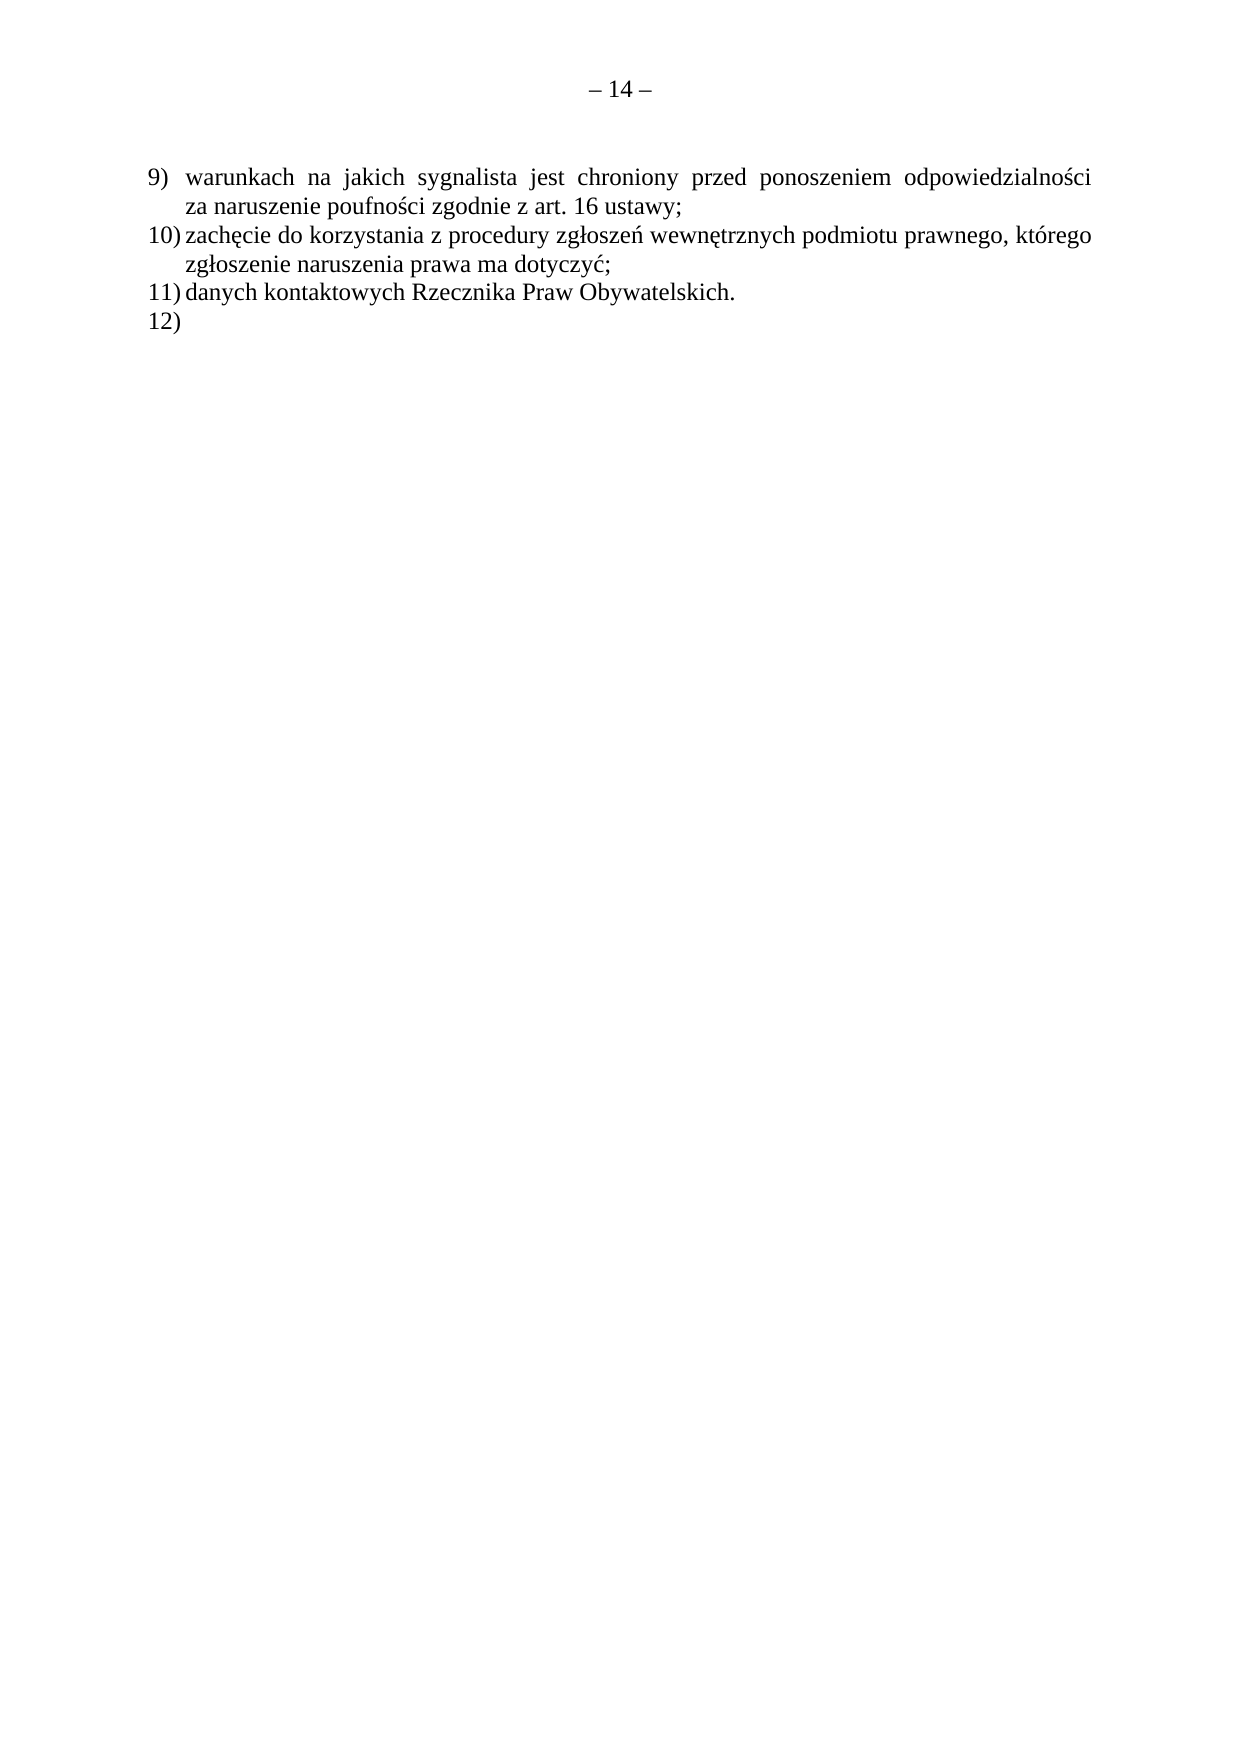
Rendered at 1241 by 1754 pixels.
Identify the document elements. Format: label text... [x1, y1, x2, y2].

list danych kontaktowych Rzecznika Praw Obywatelskich. [148, 277, 1093, 306]
list zachęcie do korzystania z procedury zgłoszeń wewnętrznych podmiotu prawnego, którego zgłoszenie naruszenia prawa ma dotyczyć; [148, 220, 1093, 277]
list warunkach na jakich sygnalista jest chroniony przed ponoszeniem odpowiedzialności za naruszenie poufności zgodnie z art. 16 ustawy; [148, 162, 1093, 220]
